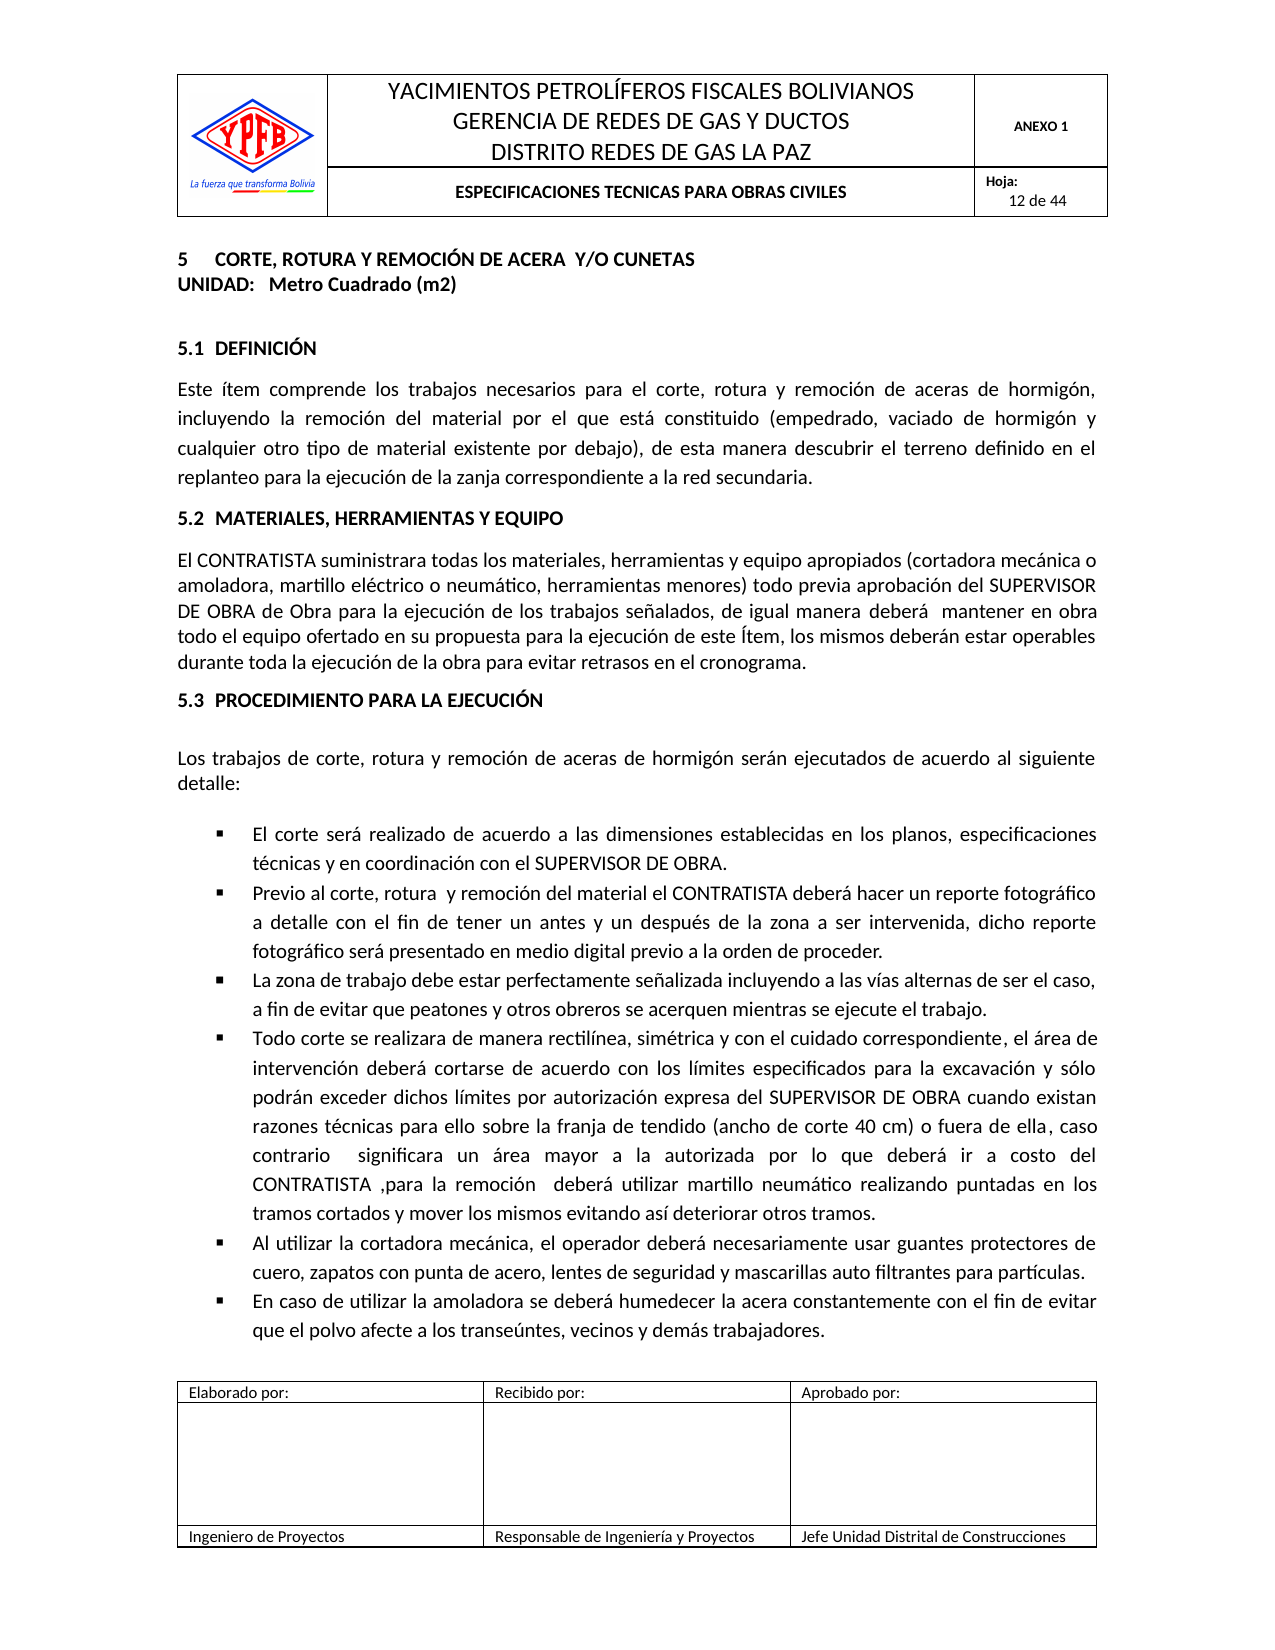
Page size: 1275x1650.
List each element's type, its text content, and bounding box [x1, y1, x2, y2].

list MATERIALES, HERRAMIENTAS Y EQUIPO [177, 506, 1098, 531]
list DEFINICIÓN [177, 335, 1098, 360]
text Este ítem comprende los trabajos necesarios para el corte, rotura y remoción de aceras de hormigón, incluyendo la remoción del material por el que está constituido (empedrado, vaciado de hormigón y cualquier otro tipo de material existente por debajo), de esta manera descubrir el terreno definido en el replanteo para la ejecución de la zanja correspondiente a la red secundaria. [177, 376, 1098, 489]
list Al utilizar la cortadora mecánica, el operador deberá necesariamente usar guantes protectores de cuero, zapatos con punta de acero, lentes de seguridad y mascarillas auto filtrantes para partículas. [215, 1230, 1098, 1284]
list Todo corte se realizara de manera rectilínea, simétrica y con el cuidado correspondiente, el área de intervención deberá cortarse de acuerdo con los límites especificados para la excavación y sólo podrán exceder dichos límites por autorización expresa del SUPERVISOR DE OBRA cuando existan razones técnicas para ello sobre la franja de tendido (ancho de corte 40 cm) o fuera de ella, caso contrario significara un área mayor a la autorizada por lo que deberá ir a costo del CONTRATISTA ,para la remoción deberá utilizar martillo neumático realizando puntadas en los tramos cortados y mover los mismos evitando así deteriorar otros tramos. [215, 1026, 1098, 1226]
list PROCEDIMIENTO PARA LA EJECUCIÓN [177, 687, 1098, 712]
picture [188, 93, 316, 198]
text Los trabajos de corte, rotura y remoción de aceras de hormigón serán ejecutados de acuerdo al siguiente detalle: [177, 745, 1098, 796]
text El CONTRATISTA suministrara todas los materiales, herramientas y equipo apropiados (cortadora mecánica o amoladora, martillo eléctrico o neumático, herramientas menores) todo previa aprobación del SUPERVISOR DE OBRA de Obra para la ejecución de los trabajos señalados, de igual manera deberá mantener en obra todo el equipo ofertado en su propuesta para la ejecución de este Ítem, los mismos deberán estar operables durante toda la ejecución de la obra para evitar retrasos en el cronograma. [177, 547, 1098, 674]
list Previo al corte, rotura y remoción del material el CONTRATISTA deberá hacer un reporte fotográfico a detalle con el fin de tener un antes y un después de la zona a ser intervenida, dicho reporte fotográfico será presentado en medio digital previo a la orden de proceder. [215, 880, 1098, 963]
list CORTE, ROTURA Y REMOCIÓN DE ACERA Y/O CUNETAS [177, 246, 1098, 271]
list La zona de trabajo debe estar perfectamente señalizada incluyendo a las vías alternas de ser el caso, a fin de evitar que peatones y otros obreros se acerquen mientras se ejecute el trabajo. [215, 967, 1098, 1022]
text UNIDAD: Metro Cuadrado (m2) [177, 271, 1098, 297]
list El corte será realizado de acuerdo a las dimensiones establecidas en los planos, especificaciones técnicas y en coordinación con el SUPERVISOR DE OBRA. [215, 821, 1098, 876]
list En caso de utilizar la amoladora se deberá humedecer la acera constantemente con el fin de evitar que el polvo afecte a los transeúntes, vecinos y demás trabajadores. [215, 1288, 1098, 1343]
